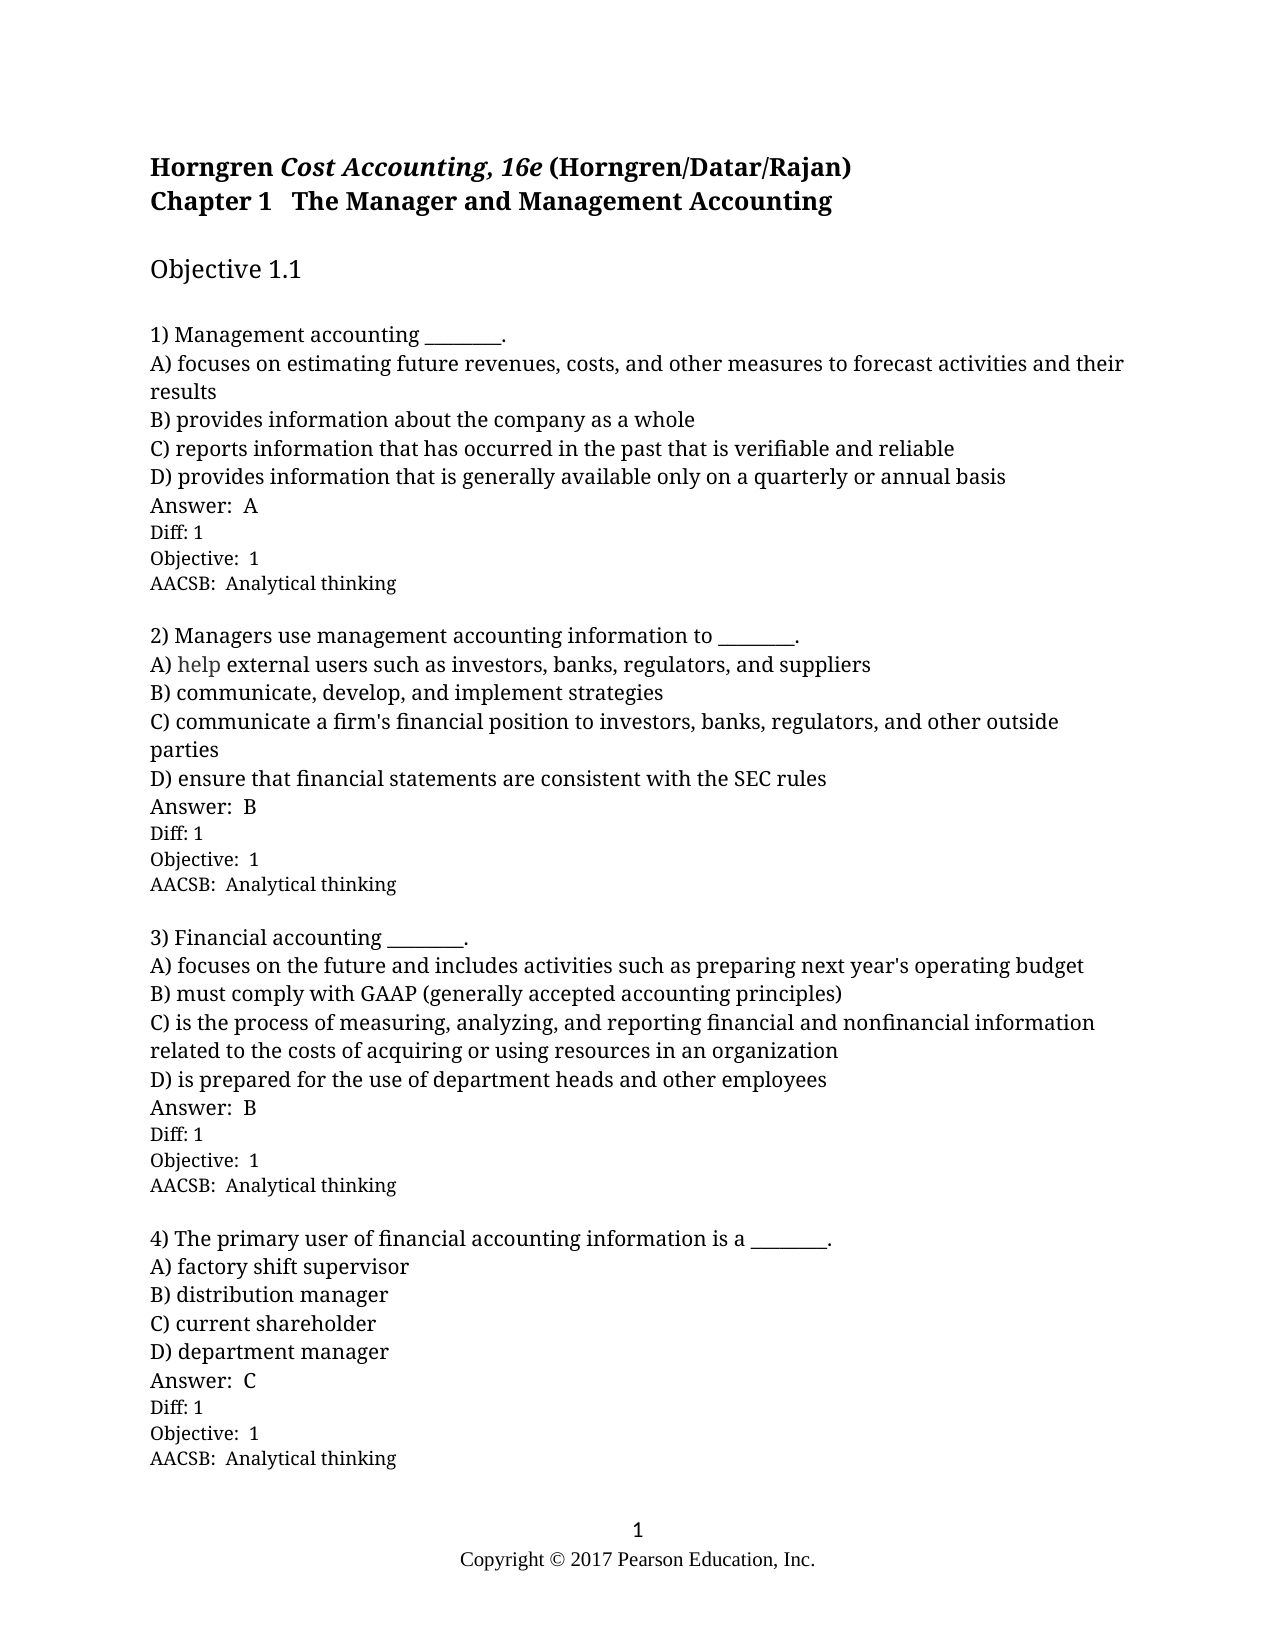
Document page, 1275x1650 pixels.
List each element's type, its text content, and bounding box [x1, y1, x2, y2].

text A) focuses on the future and includes activities such as preparing next year's operating budget [150, 951, 1125, 979]
text AACSB: Analytical thinking [150, 1445, 1125, 1471]
text Diff: 1 [150, 1394, 1125, 1420]
text B) communicate, develop, and implement strategies [150, 678, 1125, 707]
text Answer: A [150, 491, 1125, 519]
text C) communicate a firm's financial position to investors, banks, regulators, and other outside parties [150, 707, 1125, 764]
text C) current shareholder [150, 1309, 1125, 1337]
text Diff: 1 [150, 821, 1125, 846]
text Objective: 1 [150, 1147, 1125, 1173]
text 1) Management accounting ________. [150, 320, 1125, 349]
text A) factory shift supervisor [150, 1252, 1125, 1281]
text 3) Financial accounting ________. [150, 923, 1125, 951]
text Objective 1.1 [150, 252, 1125, 286]
text D) department manager [150, 1337, 1125, 1366]
text Objective: 1 [150, 1420, 1125, 1445]
text C) reports information that has occurred in the past that is verifiable and reliable [150, 434, 1125, 462]
text AACSB: Analytical thinking [150, 570, 1125, 596]
text D) provides information that is generally available only on a quarterly or annual basis [150, 462, 1125, 491]
text Answer: C [150, 1366, 1125, 1394]
text Horngren Cost Accounting, 16e (Horngren/Datar/Rajan) [150, 150, 1125, 184]
text Diff: 1 [150, 519, 1125, 545]
text AACSB: Analytical thinking [150, 872, 1125, 897]
text C) is the process of measuring, analyzing, and reporting financial and nonfinancial information related to the costs of acquiring or using resources in an organization [150, 1008, 1125, 1065]
text D) is prepared for the use of department heads and other employees [150, 1065, 1125, 1093]
text Answer: B [150, 1093, 1125, 1122]
text Diff: 1 [150, 1122, 1125, 1147]
text D) ensure that financial statements are consistent with the SEC rules [150, 764, 1125, 792]
text A) focuses on estimating future revenues, costs, and other measures to forecast activities and their results [150, 349, 1125, 406]
text Chapter 1 The Manager and Management Accounting [150, 184, 1125, 218]
text Objective: 1 [150, 545, 1125, 570]
text 2) Managers use management accounting information to ________. [150, 621, 1125, 650]
text Objective: 1 [150, 846, 1125, 872]
text B) provides information about the company as a whole [150, 406, 1125, 434]
text AACSB: Analytical thinking [150, 1173, 1125, 1198]
text B) must comply with GAAP (generally accepted accounting principles) [150, 979, 1125, 1008]
text Answer: B [150, 792, 1125, 821]
text 4) The primary user of financial accounting information is a ________. [150, 1224, 1125, 1252]
text B) distribution manager [150, 1281, 1125, 1309]
text A) help external users such as investors, banks, regulators, and suppliers [150, 650, 1125, 678]
